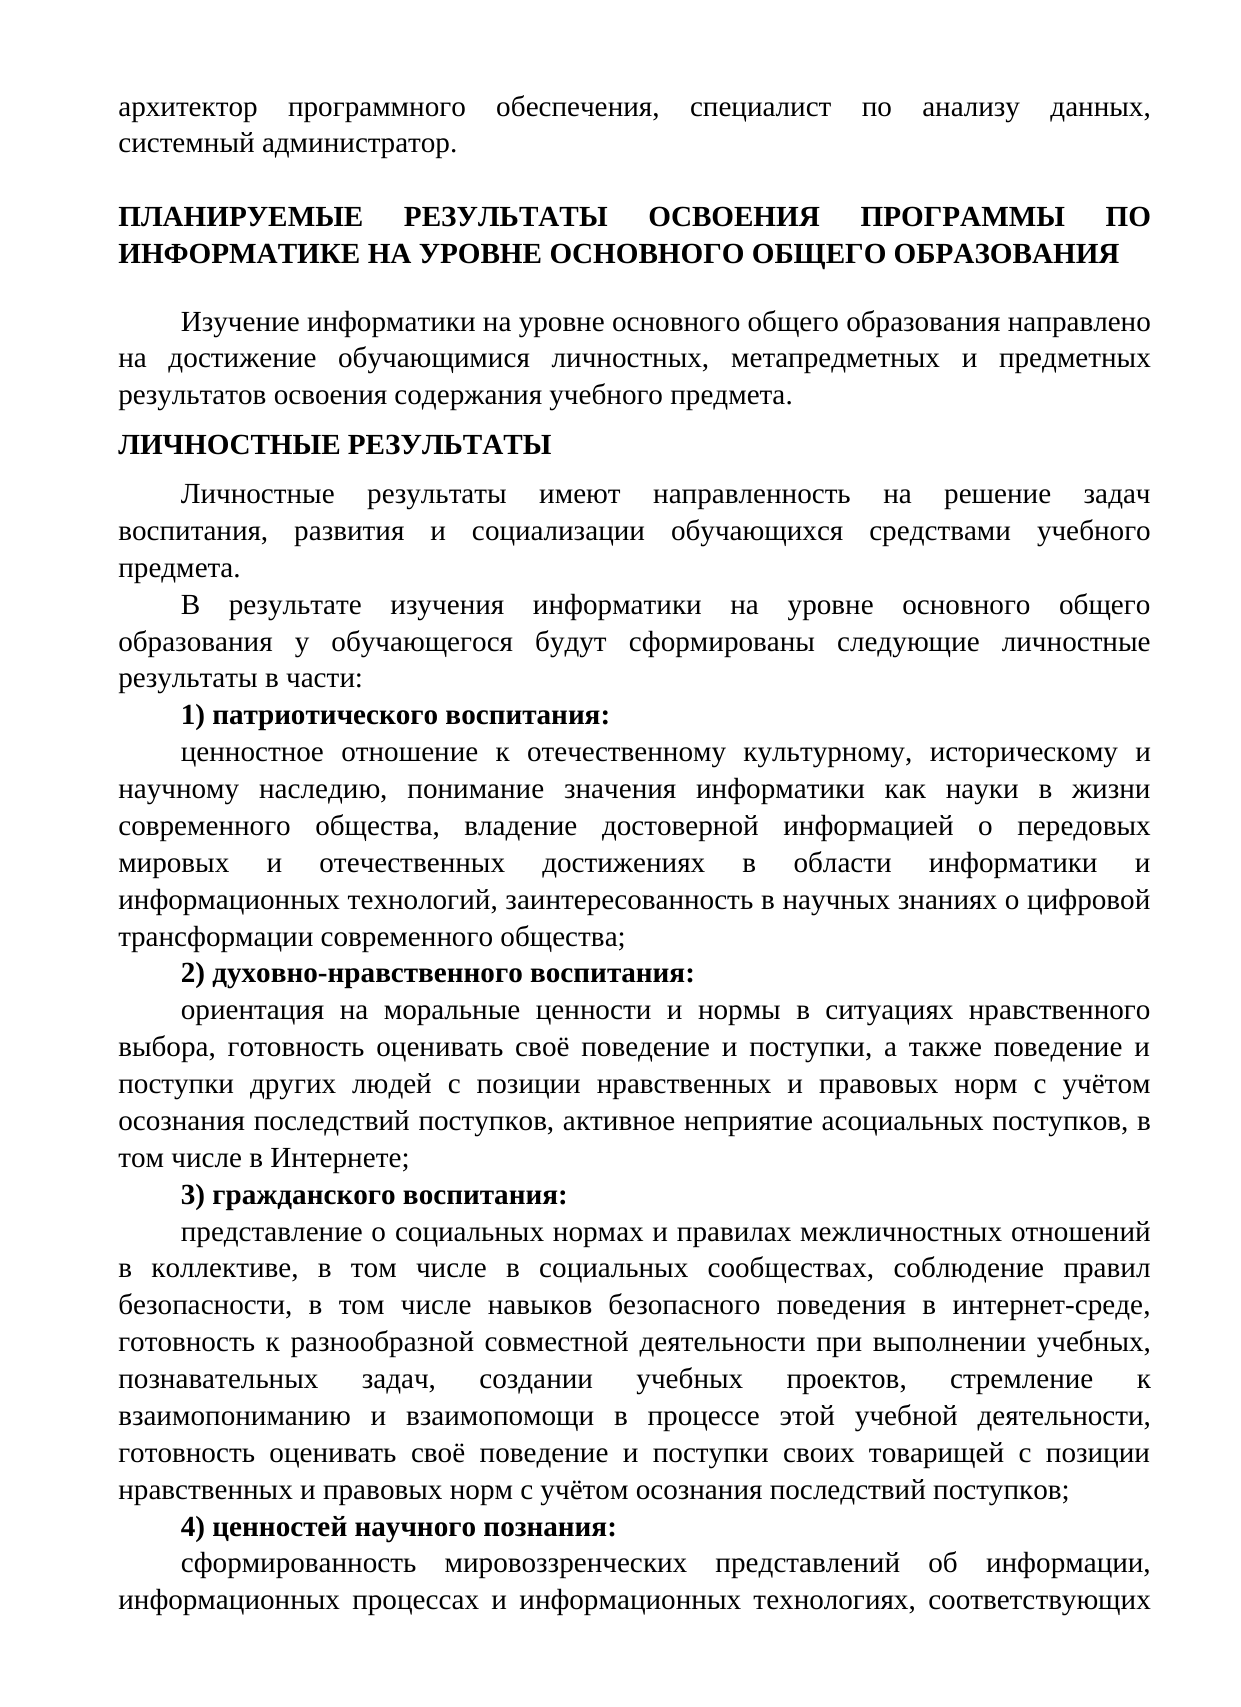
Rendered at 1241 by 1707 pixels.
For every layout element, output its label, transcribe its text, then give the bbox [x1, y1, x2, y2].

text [118, 89, 1152, 159]
text Изучение информатики на уровне основного общего образования направлено на достижение обучающимися личностных, метапредметных и предметных результатов освоения содержания учебного предмета. [118, 304, 1152, 411]
text 2) духовно-нравственного воспитания: [118, 956, 1152, 989]
text ПЛАНИРУЕМЫЕ РЕЗУЛЬТАТЫ ОСВОЕНИЯ ПРОГРАММЫ ПО ИНФОРМАТИКЕ НА УРОВНЕ ОСНОВНОГО ОБЩЕГО ОБРАЗОВАНИЯ [118, 199, 1152, 270]
text ценностное отношение к отечественному культурному, историческому и научному наследию, понимание значения информатики как науки в жизни современного общества, владение достоверной информацией о передовых мировых и отечественных достижениях в области информатики и информационных технологий, заинтересованность в научных знаниях о цифровой трансформации современного общества; [118, 734, 1152, 952]
text В результате изучения информатики на уровне основного общего образования у обучающегося будут сформированы следующие личностные результаты в части: [118, 587, 1152, 694]
text 4) ценностей научного познания: [118, 1509, 1152, 1542]
text представление о социальных нормах и правилах межличностных отношений в коллективе, в том числе в социальных сообществах, соблюдение правил безопасности, в том числе навыков безопасного поведения в интернет-среде, готовность к разнообразной совместной деятельности при выполнении учебных, познавательных задач, создании учебных проектов, стремление к взаимопониманию и взаимопомощи в процессе этой учебной деятельности, готовность оценивать своё поведение и поступки своих товарищей с позиции нравственных и правовых норм с учётом осознания последствий поступков; [118, 1214, 1152, 1505]
text ориентация на моральные ценности и нормы в ситуациях нравственного выбора, готовность оценивать своё поведение и поступки, а также поведение и поступки других людей с позиции нравственных и правовых норм с учётом осознания последствий поступков, активное неприятие асоциальных поступков, в том числе в Интернете; [118, 992, 1152, 1173]
text 3) гражданского воспитания: [118, 1177, 1152, 1210]
text Личностные результаты имеют направленность на решение задач воспитания, развития и социализации обучающихся средствами учебного предмета. [118, 476, 1152, 583]
text ЛИЧНОСТНЫЕ РЕЗУЛЬТАТЫ [118, 427, 1152, 460]
text 1) патриотического воспитания: [118, 697, 1152, 731]
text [118, 1546, 1152, 1616]
